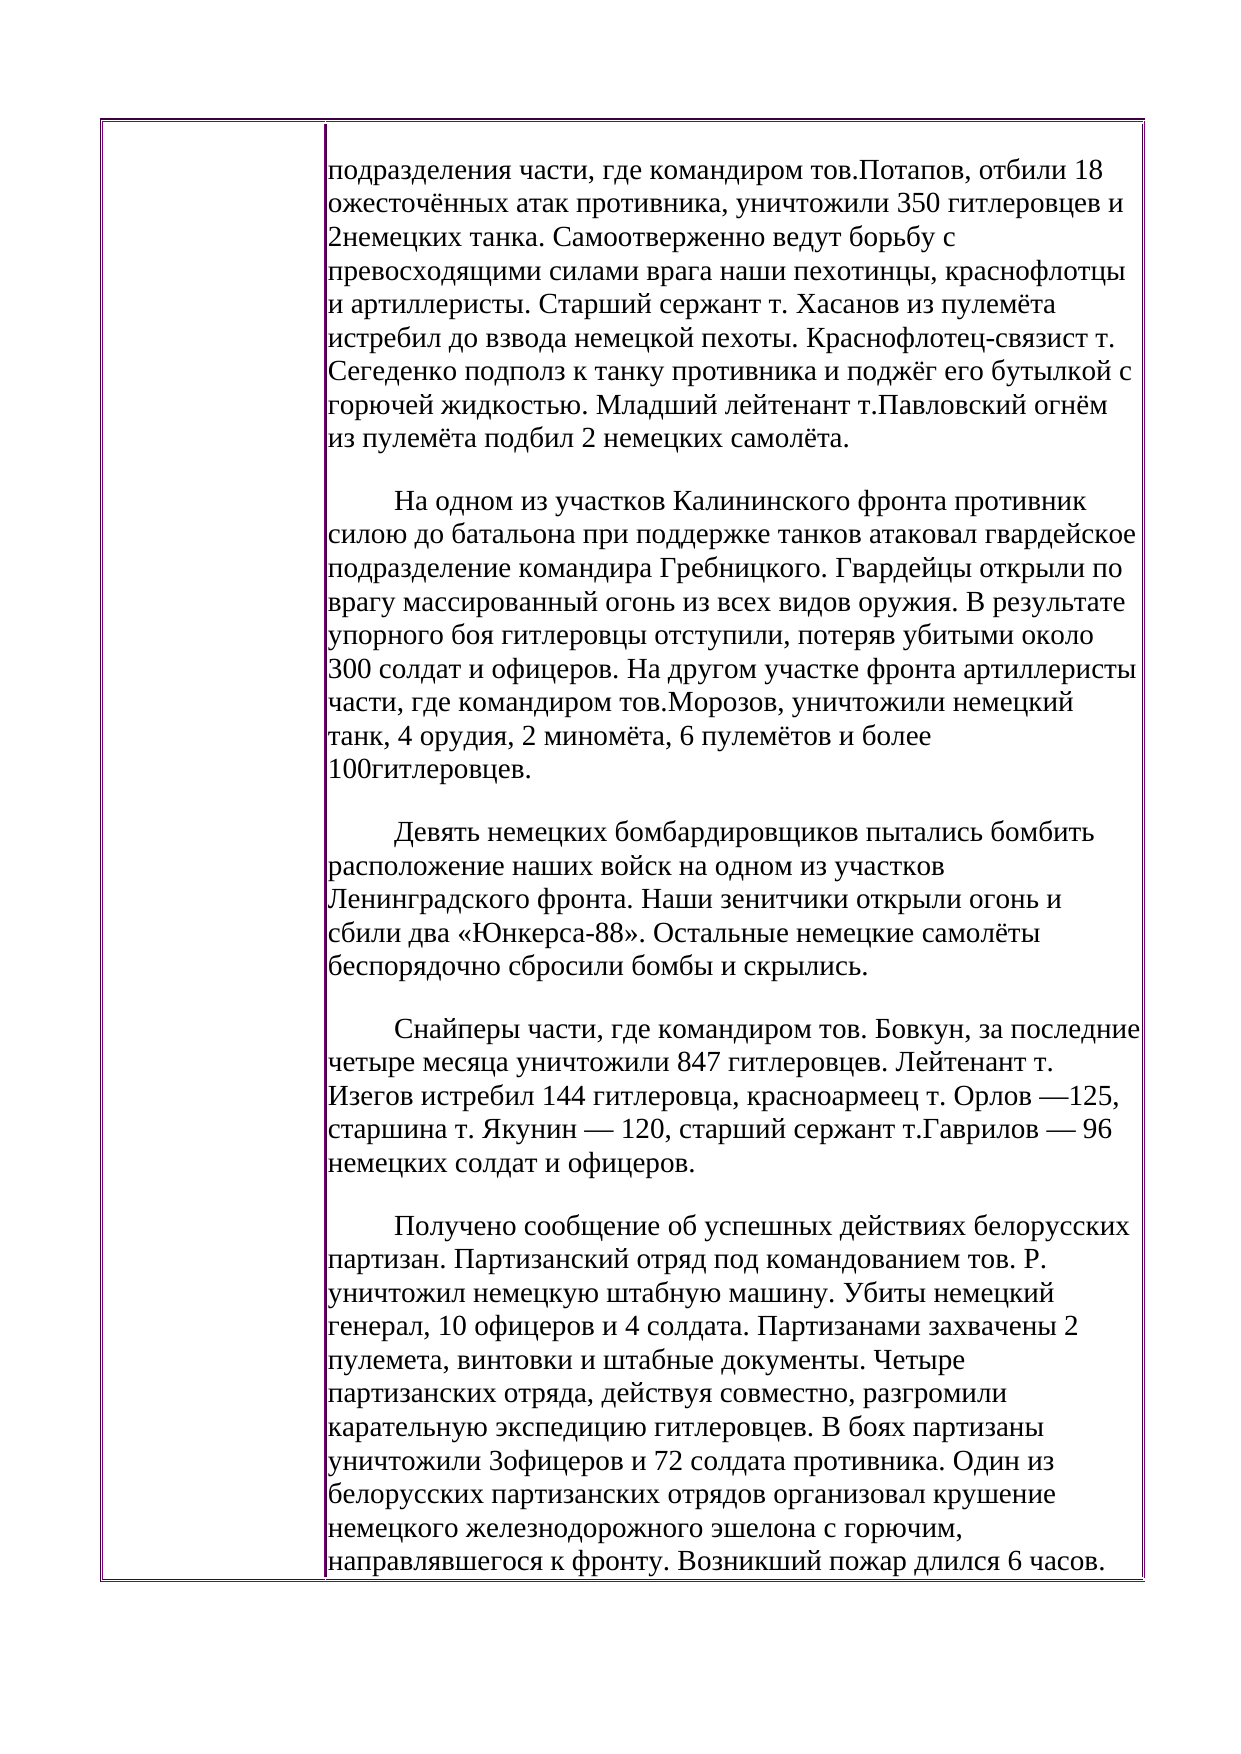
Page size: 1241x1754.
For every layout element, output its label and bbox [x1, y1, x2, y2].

table_cell [103, 122, 325, 1578]
table_cell [325, 122, 1143, 1578]
